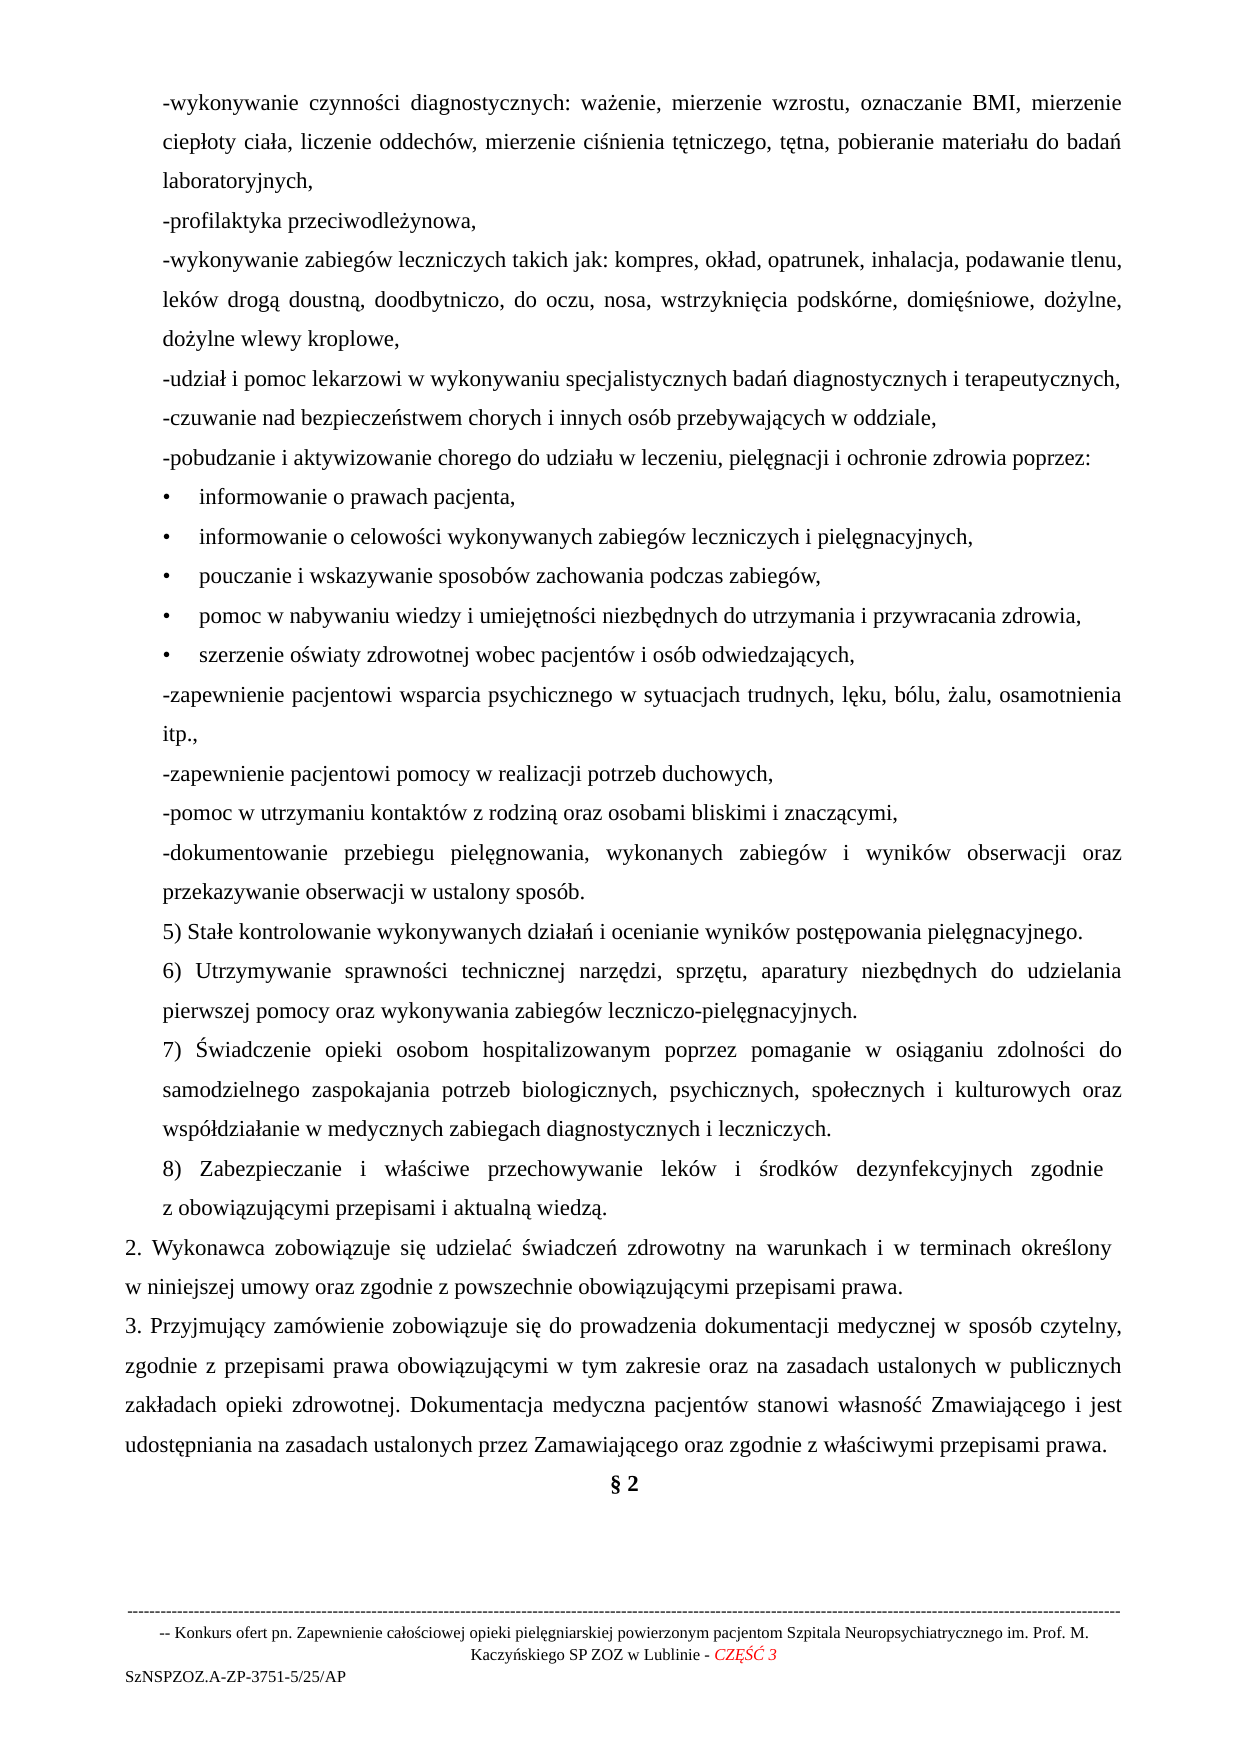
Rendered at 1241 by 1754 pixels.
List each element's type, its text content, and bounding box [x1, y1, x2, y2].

text 7) Świadczenie opieki osobom hospitalizowanym poprzez pomaganie w osiąganiu zdolności do samodzielnego zaspokajania potrzeb biologicznych, psychicznych, społecznych i kulturowych oraz współdziałanie w medycznych zabiegach diagnostycznych i leczniczych. [162, 1036, 1123, 1141]
text -czuwanie nad bezpieczeństwem chorych i innych osób przebywających w oddziale, [162, 404, 1123, 431]
text -udział i pomoc lekarzowi w wykonywaniu specjalistycznych badań diagnostycznych i terapeutycznych, [162, 365, 1123, 391]
text -pomoc w utrzymaniu kontaktów z rodziną oraz osobami bliskimi i znaczącymi, [162, 799, 1123, 826]
text 8) Zabezpieczanie i właściwe przechowywanie leków i środków dezynfekcyjnych zgodnie z obowiązującymi przepisami i aktualną wiedzą. [162, 1154, 1123, 1220]
text -zapewnienie pacjentowi pomocy w realizacji potrzeb duchowych, [162, 760, 1123, 786]
text • szerzenie oświaty zdrowotnej wobec pacjentów i osób odwiedzających, [162, 641, 1123, 668]
text -zapewnienie pacjentowi wsparcia psychicznego w sytuacjach trudnych, lęku, bólu, żalu, osamotnienia itp., [162, 681, 1123, 747]
text -wykonywanie czynności diagnostycznych: ważenie, mierzenie wzrostu, oznaczanie BMI, mierzenie ciepłoty ciała, liczenie oddechów, mierzenie ciśnienia tętniczego, tętna, pobieranie materiału do badań laboratoryjnych, [162, 89, 1123, 194]
text 2. Wykonawca zobowiązuje się udzielać świadczeń zdrowotny na warunkach i w terminach określony w niniejszej umowy oraz zgodnie z powszechnie obowiązującymi przepisami prawa. [125, 1233, 1123, 1299]
text 3. Przyjmujący zamówienie zobowiązuje się do prowadzenia dokumentacji medycznej w sposób czytelny, zgodnie z przepisami prawa obowiązującymi w tym zakresie oraz na zasadach ustalonych w publicznych zakładach opieki zdrowotnej. Dokumentacja medyczna pacjentów stanowi własność Zmawiającego i jest udostępniania na zasadach ustalonych przez Zamawiającego oraz zgodnie z właściwymi przepisami prawa. [125, 1312, 1123, 1457]
text -pobudzanie i aktywizowanie chorego do udziału w leczeniu, pielęgnacji i ochronie zdrowia poprzez: [162, 444, 1123, 470]
text 5) Stałe kontrolowanie wykonywanych działań i ocenianie wyników postępowania pielęgnacyjnego. [162, 918, 1123, 944]
text • pouczanie i wskazywanie sposobów zachowania podczas zabiegów, [162, 562, 1123, 589]
text -dokumentowanie przebiegu pielęgnowania, wykonanych zabiegów i wyników obserwacji oraz przekazywanie obserwacji w ustalony sposób. [162, 839, 1123, 904]
text • pomoc w nabywaniu wiedzy i umiejętności niezbędnych do utrzymania i przywracania zdrowia, [162, 602, 1123, 628]
text • informowanie o prawach pacjenta, [162, 483, 1123, 510]
text -profilaktyka przeciwodleżynowa, [162, 207, 1123, 233]
text § 2 [125, 1470, 1123, 1497]
text • informowanie o celowości wykonywanych zabiegów leczniczych i pielęgnacyjnych, [162, 523, 1123, 549]
text 6) Utrzymywanie sprawności technicznej narzędzi, sprzętu, aparatury niezbędnych do udzielania pierwszej pomocy oraz wykonywania zabiegów leczniczo-pielęgnacyjnych. [162, 957, 1123, 1023]
text -wykonywanie zabiegów leczniczych takich jak: kompres, okład, opatrunek, inhalacja, podawanie tlenu, leków drogą doustną, doodbytniczo, do oczu, nosa, wstrzyknięcia podskórne, domięśniowe, dożylne, dożylne wlewy kroplowe, [162, 247, 1123, 352]
